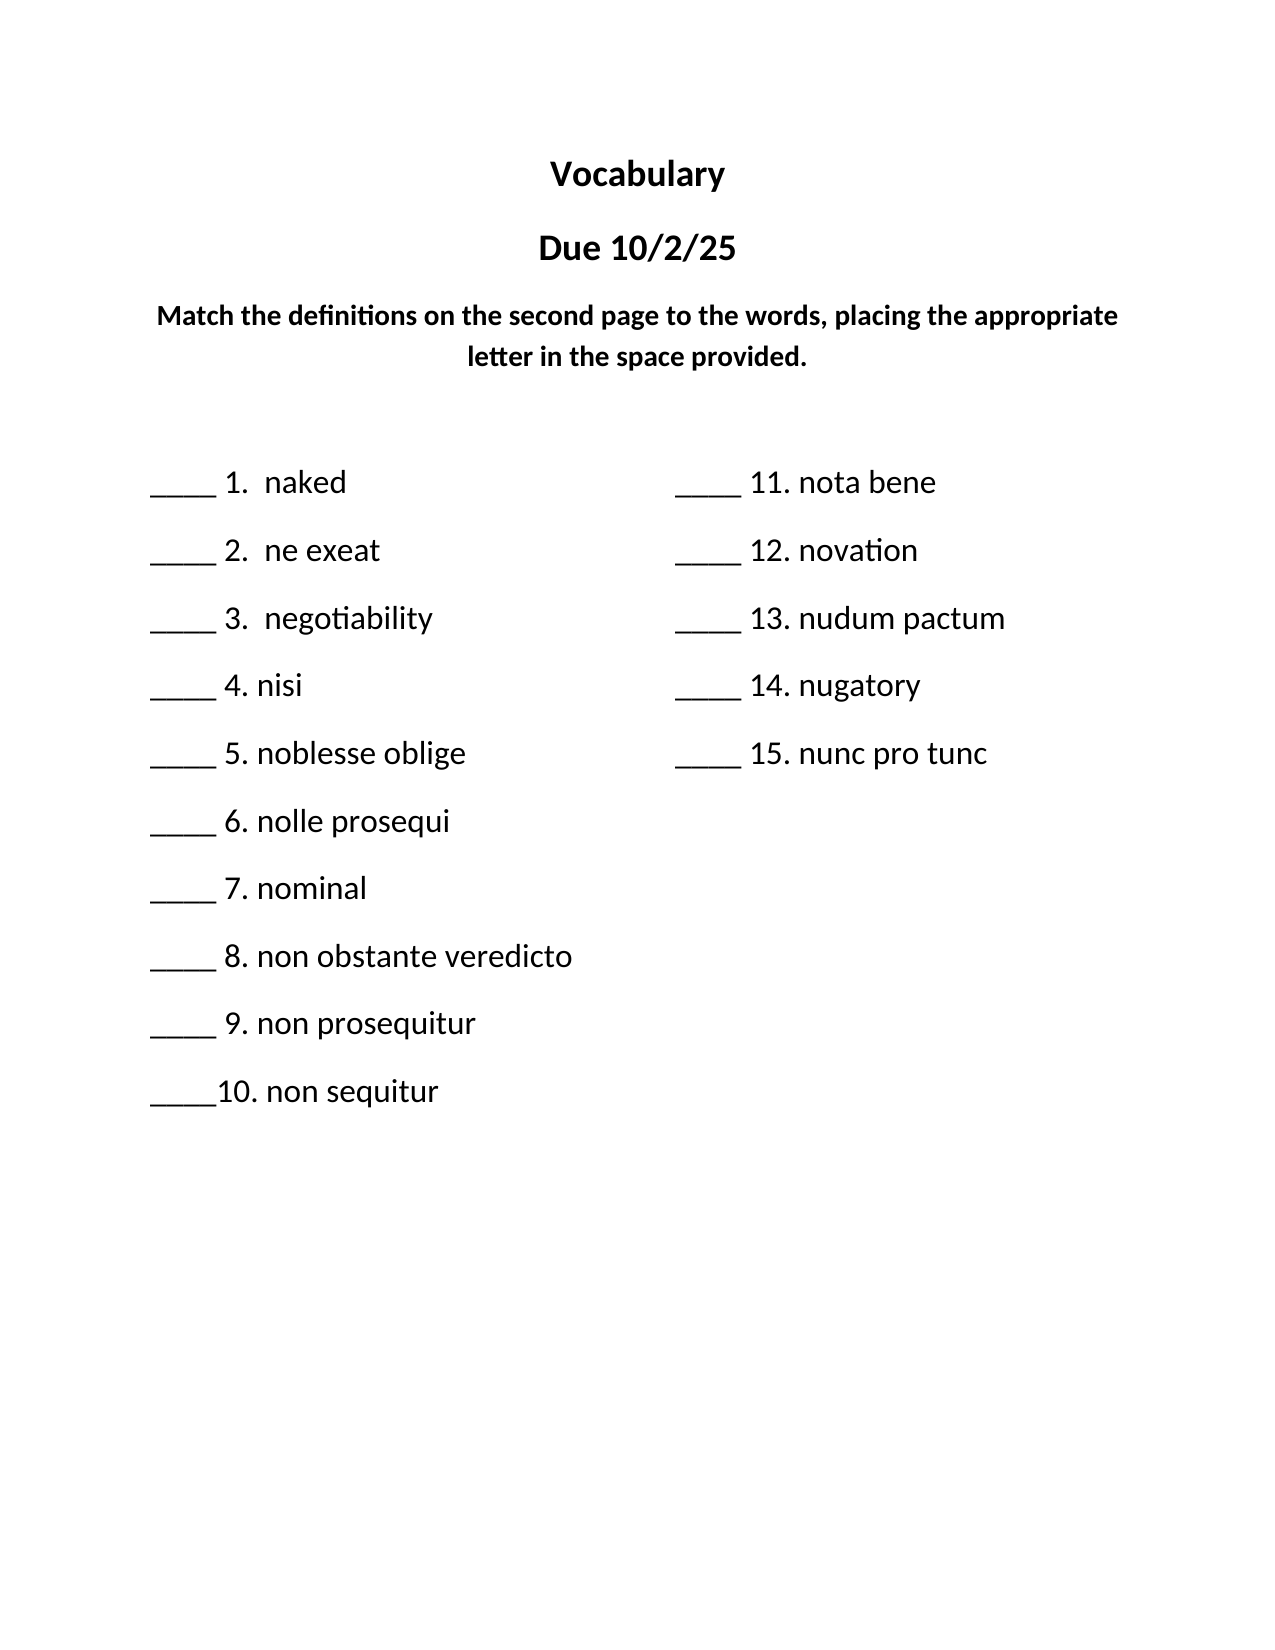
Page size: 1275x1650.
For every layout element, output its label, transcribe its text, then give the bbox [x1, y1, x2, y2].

text ____ 7. nominal [150, 867, 1125, 908]
text ____ 2. ne exeat ____ 12. novation [150, 529, 1125, 570]
text ____ 4. nisi ____ 14. nugatory [150, 664, 1125, 705]
text ____ 3. negotiability ____ 13. nudum pactum [150, 597, 1125, 637]
text ____ 5. noblesse oblige ____ 15. nunc pro tunc [150, 732, 1125, 773]
text ____ 1. naked ____ 11. nota bene [150, 462, 1125, 502]
text ____ 6. nolle prosequi [150, 799, 1125, 840]
text Vocabulary [150, 150, 1125, 196]
text Match the definitions on the second page to the words, placing the appropriate letter in the space provided. [150, 297, 1125, 374]
text ____10. non sequitur [150, 1070, 1125, 1111]
text ____ 8. non obstante veredicto [150, 935, 1125, 976]
text ____ 9. non prosequitur [150, 1002, 1125, 1043]
text Due 10/2/25 [150, 223, 1125, 269]
